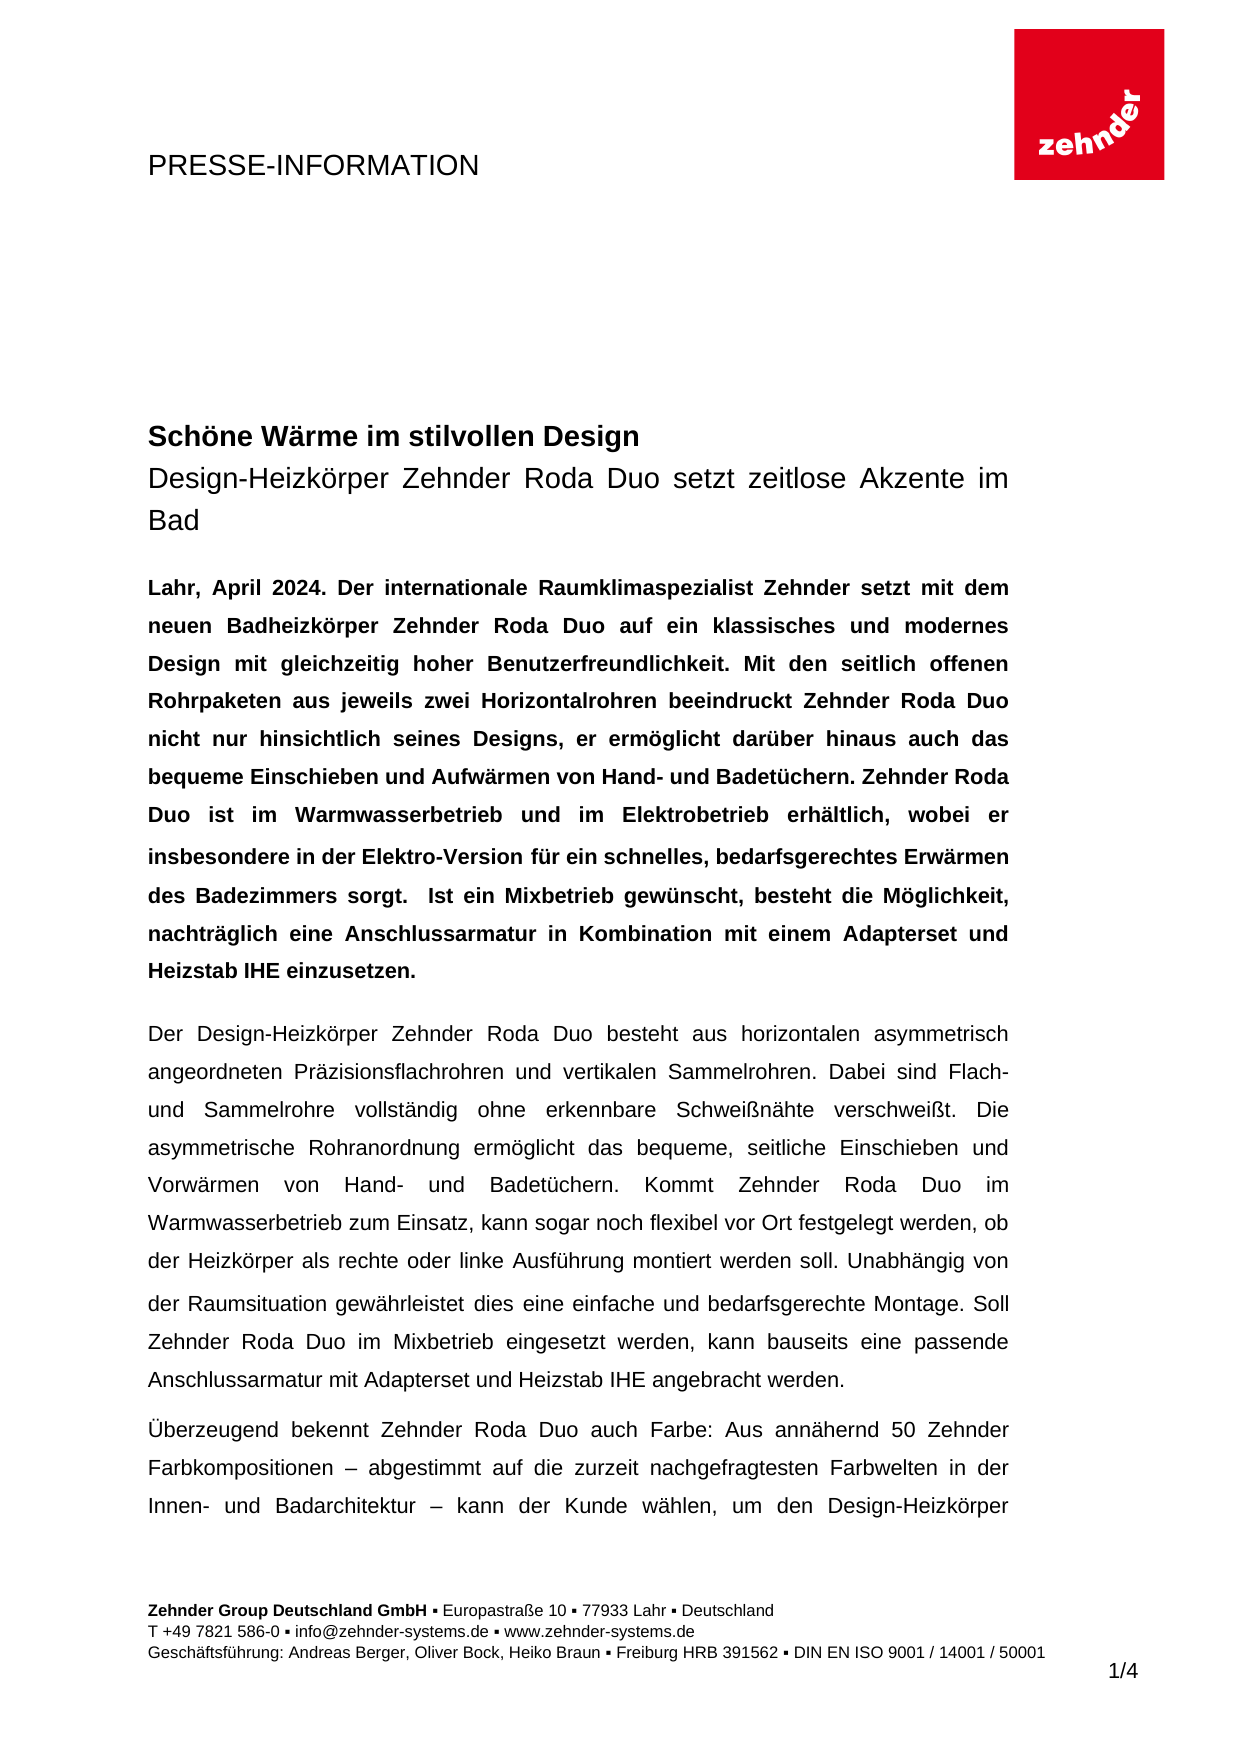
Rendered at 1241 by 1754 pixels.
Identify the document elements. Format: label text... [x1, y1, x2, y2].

picture [1014, 29, 1165, 180]
text Lahr, April 2024. Der internationale Raumklimaspezialist Zehnder setzt mit dem neuen Badheizkörper Zehnder Roda Duo auf ein klassisches und modernes Design mit gleichzeitig hoher Benutzerfreundlichkeit. Mit den seitlich offenen Rohrpaketen aus jeweils zwei Horizontalrohren beeindruckt Zehnder Roda Duo nicht nur hinsichtlich seines Designs, er ermöglicht darüber hinaus auch das bequeme Einschieben und Aufwärmen von Hand- und Badetüchern. Zehnder Roda Duo ist im Warmwasserbetrieb und im Elektrobetrieb erhältlich, wobei er insbesondere in der Elektro-Version für ein schnelles, bedarfsgerechtes Erwärmen des Badezimmers sorgt. Ist ein Mixbetrieb gewünscht, besteht die Möglichkeit, nachträglich eine Anschlussarmatur in Kombination mit einem Adapterset und Heizstab IHE einzusetzen. [148, 575, 1010, 983]
text Der Design-Heizkörper Zehnder Roda Duo besteht aus horizontalen asymmetrisch angeordneten Präzisionsflachrohren und vertikalen Sammelrohren. Dabei sind Flach- und Sammelrohre vollständig ohne erkennbare Schweißnähte verschweißt. Die asymmetrische Rohranordnung ermöglicht das bequeme, seitliche Einschieben und Vorwärmen von Hand- und Badetüchern. Kommt Zehnder Roda Duo im Warmwasserbetrieb zum Einsatz, kann sogar noch flexibel vor Ort festgelegt werden, ob der Heizkörper als rechte oder linke Ausführung montiert werden soll. Unabhängig von der Raumsituation gewährleistet dies eine einfache und bedarfsgerechte Montage. Soll Zehnder Roda Duo im Mixbetrieb eingesetzt werden, kann bauseits eine passende Anschlussarmatur mit Adapterset und Heizstab IHE angebracht werden. [148, 1021, 1010, 1392]
text Design-Heizkörper Zehnder Roda Duo setzt zeitlose Akzente im Bad [148, 455, 1010, 538]
text Schöne Wärme im stilvollen Design [148, 413, 1010, 455]
